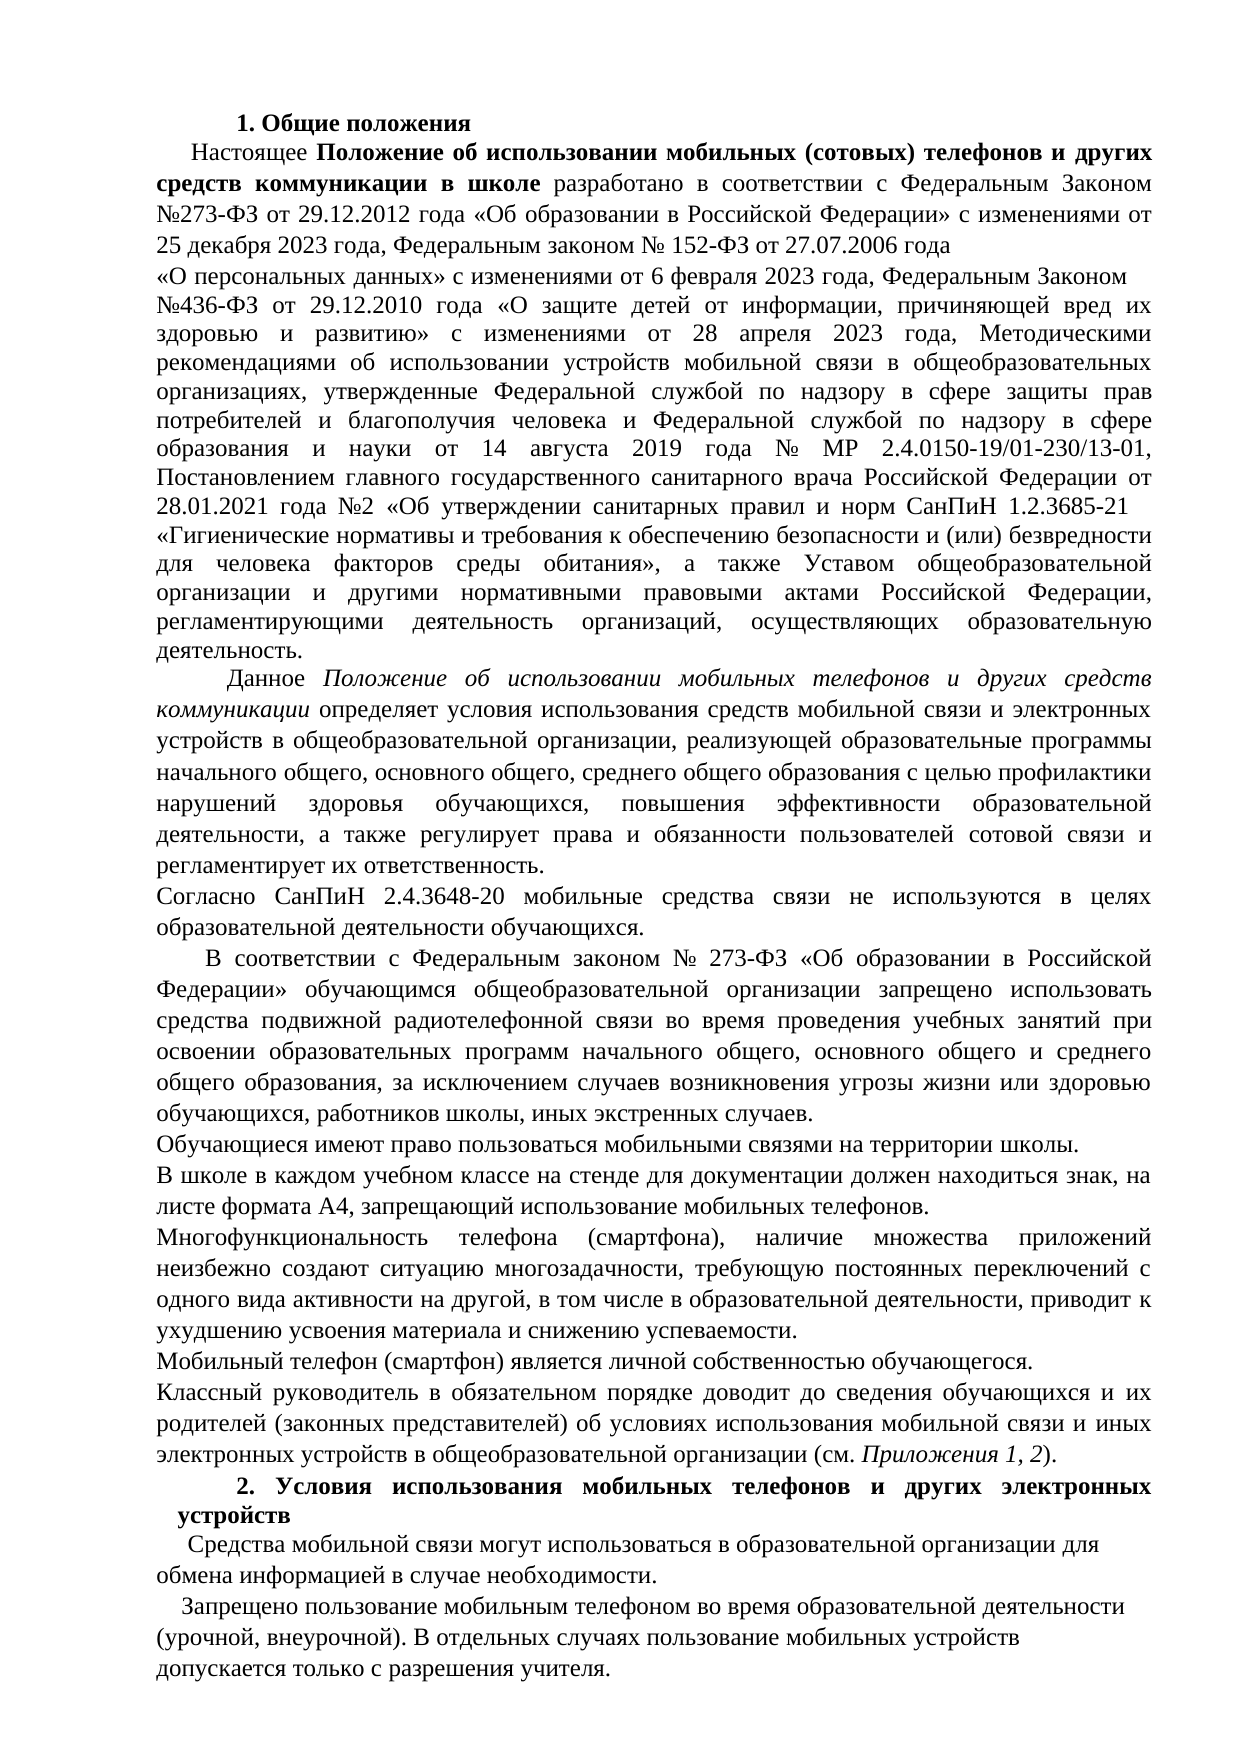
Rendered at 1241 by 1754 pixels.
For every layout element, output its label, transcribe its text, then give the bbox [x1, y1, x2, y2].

text Мобильный телефон (смартфон) является личной собственностью обучающегося. [156, 1346, 1232, 1375]
text Классный руководитель в обязательном порядке доводит до сведения обучающихся и их родителей (законных представителей) об условиях использования мобильной связи и иных электронных устройств в общеобразовательной организации (см. Приложения 1, 2). [156, 1377, 1151, 1468]
list Общие положения [236, 108, 1232, 137]
text Обучающиеся имеют право пользоваться мобильными связями на территории школы. [156, 1129, 1152, 1158]
list Условия использования мобильных телефонов и других электронных устройств [177, 1471, 1152, 1529]
text Многофункциональность телефона (смартфона), наличие множества приложений неизбежно создают ситуацию многозадачности, требующую постоянных переключений с одного вида активности на другой, в том числе в образовательной деятельности, приводит к ухудшению усвоения материала и снижению успеваемости. [156, 1222, 1151, 1344]
text Согласно СанПиН 2.4.3648-20 мобильные средства связи не используются в целях образовательной деятельности обучающихся. [156, 881, 1152, 941]
text «Гигиенические нормативы и требования к обеспечению безопасности и (или) безвредности для человека факторов среды обитания», а также Уставом общеобразовательной организации и другими нормативными правовыми актами Российской Федерации, регламентирующими деятельность организаций, осуществляющих образовательную деятельность. [156, 520, 1152, 663]
text Средства мобильной связи могут использоваться в образовательной организации для обмена информацией в случае необходимости. [156, 1529, 1151, 1588]
text В школе в каждом учебном классе на стенде для документации должен находиться знак, на листе формата А4, запрещающий использование мобильных телефонов. [156, 1160, 1152, 1220]
text Данное Положение об использовании мобильных телефонов и других средств коммуникации определяет условия использования средств мобильной связи и электронных устройств в общеобразовательной организации, реализующей образовательные программы начального общего, основного общего, среднего общего образования с целью профилактики нарушений здоровья обучающихся, повышения эффективности образовательной деятельности, а также регулирует права и обязанности пользователей сотовой связи и регламентирует их ответственность. [156, 663, 1152, 878]
text Настоящее Положение об использовании мобильных (сотовых) телефонов и других средств коммуникации в школе разработано в соответствии с Федеральным Законом №273-ФЗ от 29.12.2012 года «Об образовании в Российской Федерации» с изменениями от 25 декабря 2023 года, Федеральным законом № 152-ФЗ от 27.07.2006 года [156, 137, 1152, 259]
text Запрещено пользование мобильным телефоном во время образовательной деятельности (урочной, внеурочной). В отдельных случаях пользование мобильных устройств допускается только с разрешения учителя. [156, 1591, 1152, 1682]
text В соответствии с Федеральным законом № 273-ФЗ «Об образовании в Российской Федерации» обучающимся общеобразовательной организации запрещено использовать средства подвижной радиотелефонной связи во время проведения учебных занятий при освоении образовательных программ начального общего, основного общего и среднего общего образования, за исключением случаев возникновения угрозы жизни или здоровью обучающихся, работников школы, иных экстренных случаев. [156, 943, 1152, 1127]
text «О персональных данных» с изменениями от 6 февраля 2023 года, Федеральным Законом [156, 261, 1232, 290]
text №436-ФЗ от 29.12.2010 года «О защите детей от информации, причиняющей вред их здоровью и развитию» с изменениями от 28 апреля 2023 года, Методическими рекомендациями об использовании устройств мобильной связи в общеобразовательных организациях, утвержденные Федеральной службой по надзору в сфере защиты прав потребителей и благополучия человека и Федеральной службой по надзору в сфере образования и науки от 14 августа 2019 года № МР 2.4.0150-19/01-230/13-01, Постановлением главного государственного санитарного врача Российской Федерации от 28.01.2021 года №2 «Об утверждении санитарных правил и норм СанПиН 1.2.3685-21 [156, 290, 1152, 520]
